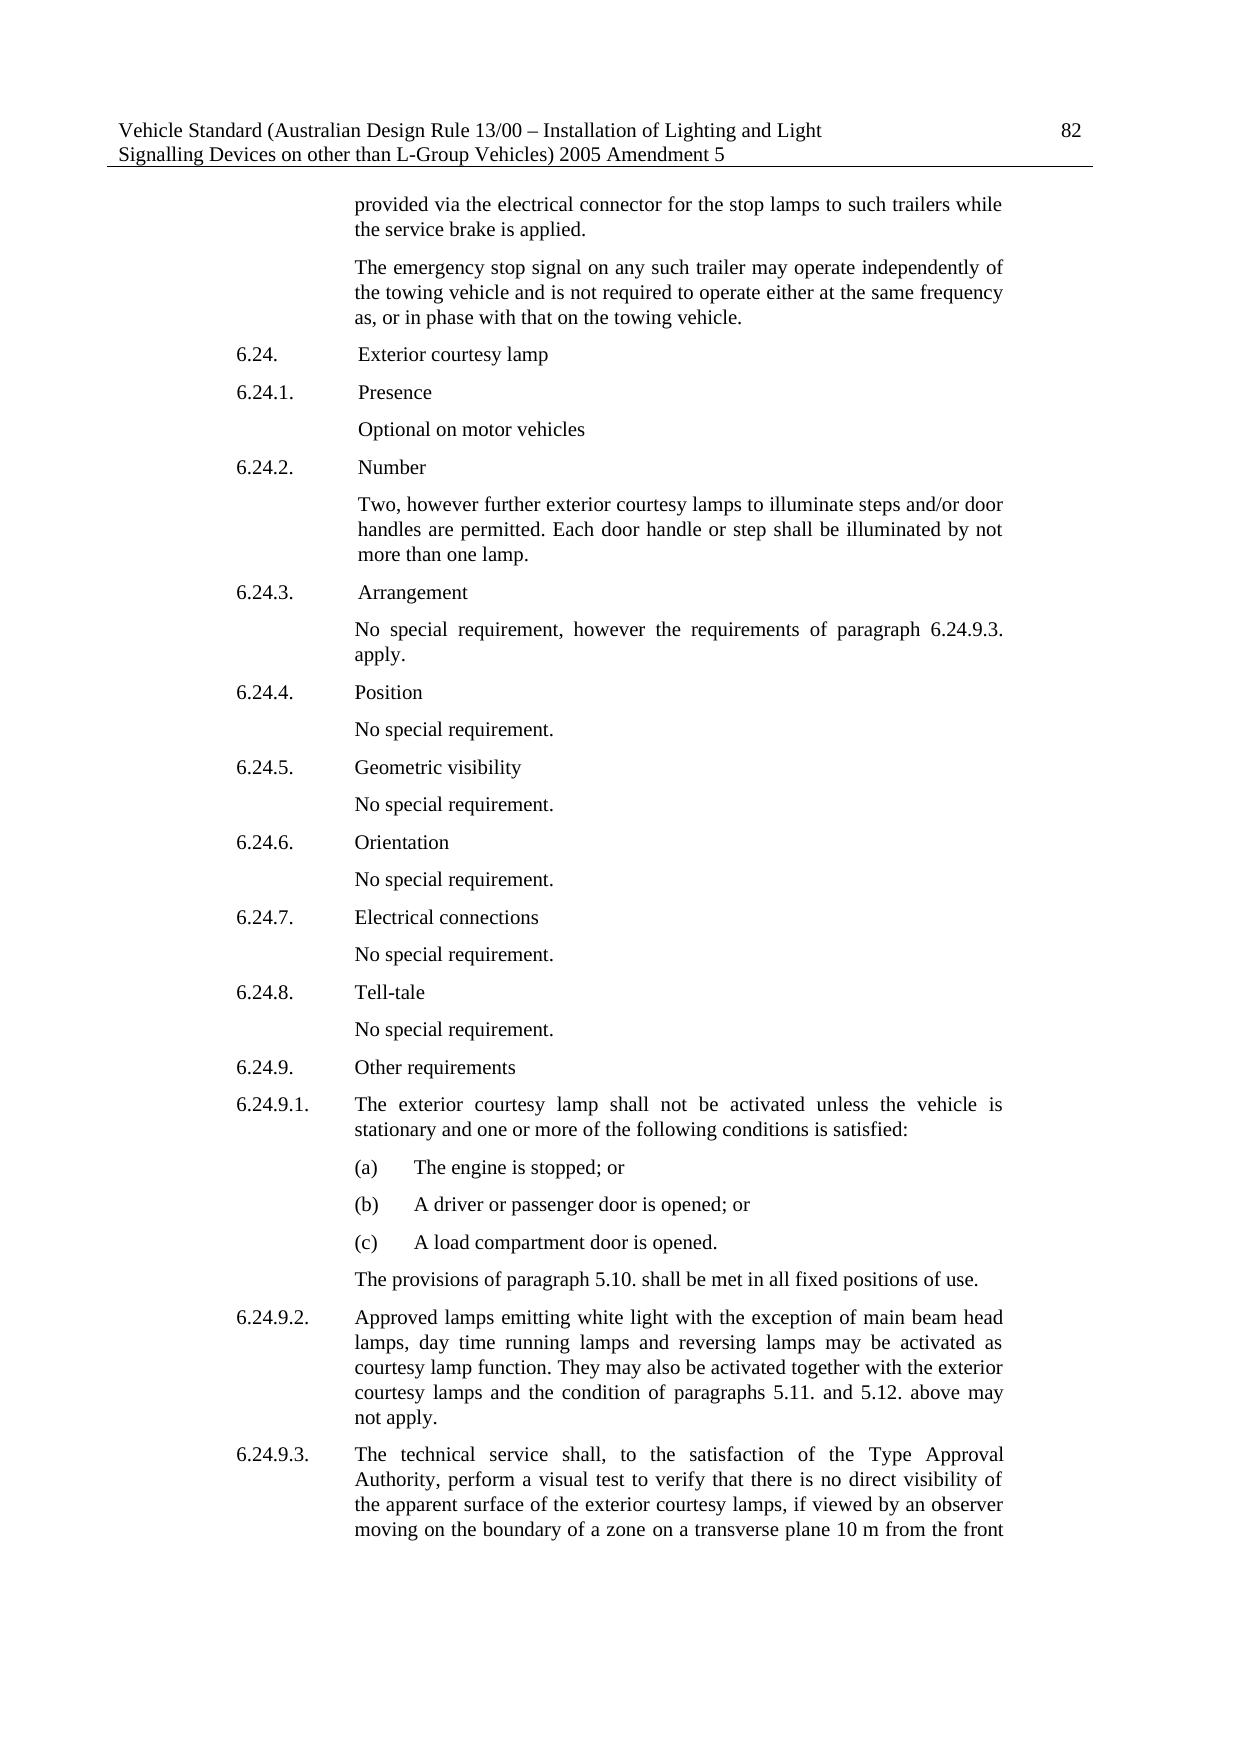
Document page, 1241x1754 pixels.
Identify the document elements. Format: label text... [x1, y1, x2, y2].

text Optional on motor vehicles [358, 416, 1004, 441]
text 6.24.8. Tell-tale [236, 979, 1004, 1004]
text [236, 191, 1004, 241]
text Two, however further exterior courtesy lamps to illuminate steps and/or door handles are permitted. Each door handle or step shall be illuminated by not more than one lamp. [358, 491, 1004, 566]
text 6.24.9.1. The exterior courtesy lamp shall not be activated unless the vehicle is stationary and one or more of the following conditions is satisfied: [236, 1091, 1004, 1141]
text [236, 1441, 1004, 1541]
text (c) A load compartment door is opened. [354, 1229, 1004, 1254]
text 6.24.5. Geometric visibility [236, 754, 1004, 779]
text (a) The engine is stopped; or [354, 1154, 1004, 1179]
text The emergency stop signal on any such trailer may operate independently of the towing vehicle and is not required to operate either at the same frequency as, or in phase with that on the towing vehicle. [236, 254, 1004, 329]
text No special requirement. [236, 941, 1004, 966]
text No special requirement. [236, 866, 1004, 891]
text No special requirement. [236, 791, 1004, 816]
text 6.24. Exterior courtesy lamp [236, 341, 1004, 366]
text 6.24.9. Other requirements [236, 1054, 1004, 1079]
text No special requirement. [236, 1016, 1004, 1041]
text No special requirement. [236, 716, 1004, 741]
text (b) A driver or passenger door is opened; or [354, 1191, 1004, 1216]
text The provisions of paragraph 5.10. shall be met in all fixed positions of use. [236, 1266, 1004, 1291]
text No special requirement, however the requirements of paragraph 6.24.9.3. apply. [354, 616, 1004, 666]
text 6.24.1. Presence [236, 379, 1004, 404]
text 6.24.6. Orientation [236, 829, 1004, 854]
text 6.24.2. Number [236, 454, 1004, 479]
text 6.24.9.2. Approved lamps emitting white light with the exception of main beam head lamps, day time running lamps and reversing lamps may be activated as courtesy lamp function. They may also be activated together with the exterior courtesy lamps and the condition of paragraphs 5.11. and 5.12. above may not apply. [236, 1304, 1004, 1429]
text 6.24.7. Electrical connections [236, 904, 1004, 929]
text 6.24.4. Position [236, 679, 1004, 704]
text 6.24.3. Arrangement [236, 579, 1004, 604]
